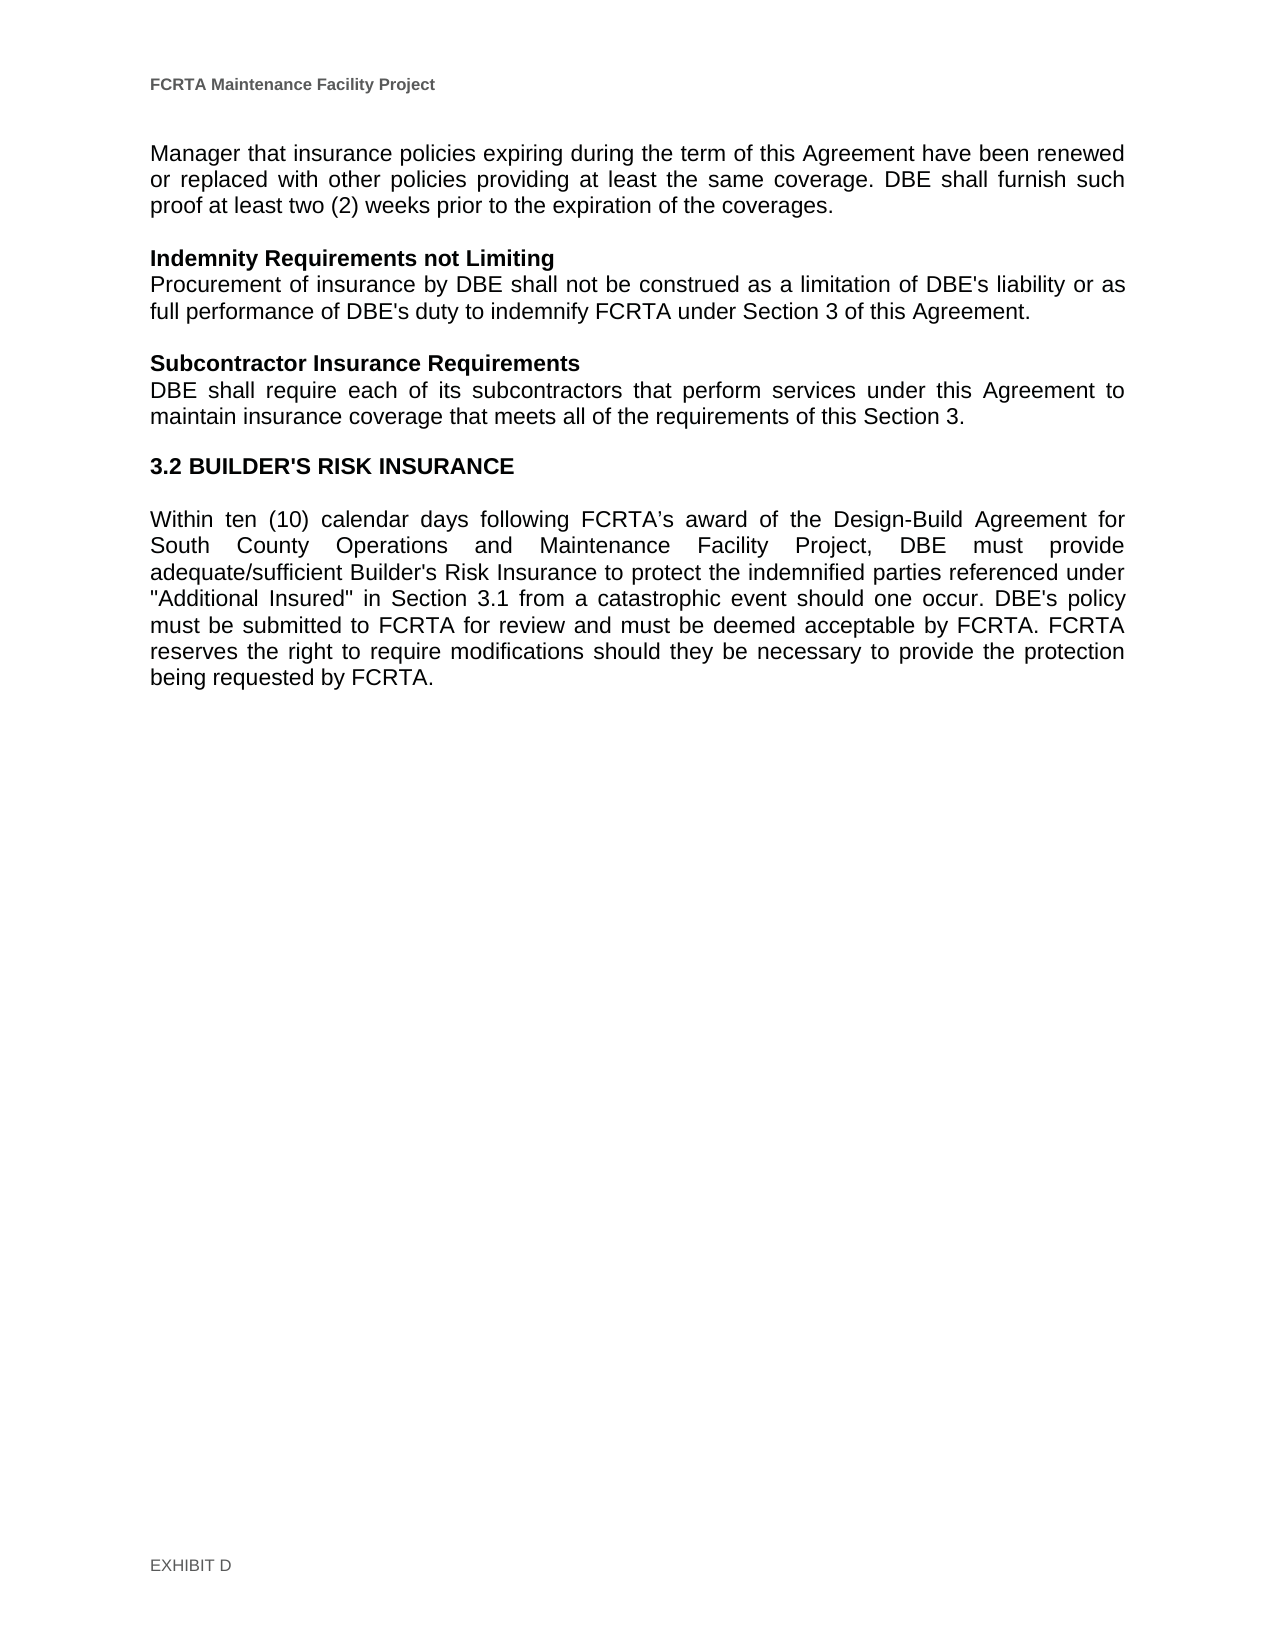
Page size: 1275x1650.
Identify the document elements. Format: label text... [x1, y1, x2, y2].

text DBE shall require each of its subcontractors that perform services under this Agreement to maintain insurance coverage that meets all of the requirements of this Section 3. [150, 377, 1126, 430]
subtitle BUILDER'S RISK INSURANCE [150, 453, 1137, 479]
text Within ten (10) calendar days following FCRTA’s award of the Design-Build Agreement for South County Operations and Maintenance Facility Project, DBE must provide adequate/sufficient Builder's Risk Insurance to protect the indemnified parties referenced under "Additional Insured" in Section 3.1 from a catastrophic event should one occur. DBE's policy must be submitted to FCRTA for review and must be deemed acceptable by FCRTA. FCRTA reserves the right to require modifications should they be necessary to provide the protection being requested by FCRTA. [150, 506, 1126, 691]
text Procurement of insurance by DBE shall not be construed as a limitation of DBE's liability or as full performance of DBE's duty to indemnify FCRTA under Section 3 of this Agreement. [150, 271, 1126, 324]
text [150, 139, 1126, 219]
subtitle Subcontractor Insurance Requirements [150, 350, 1137, 377]
subtitle Indemnity Requirements not Limiting [150, 245, 1137, 271]
